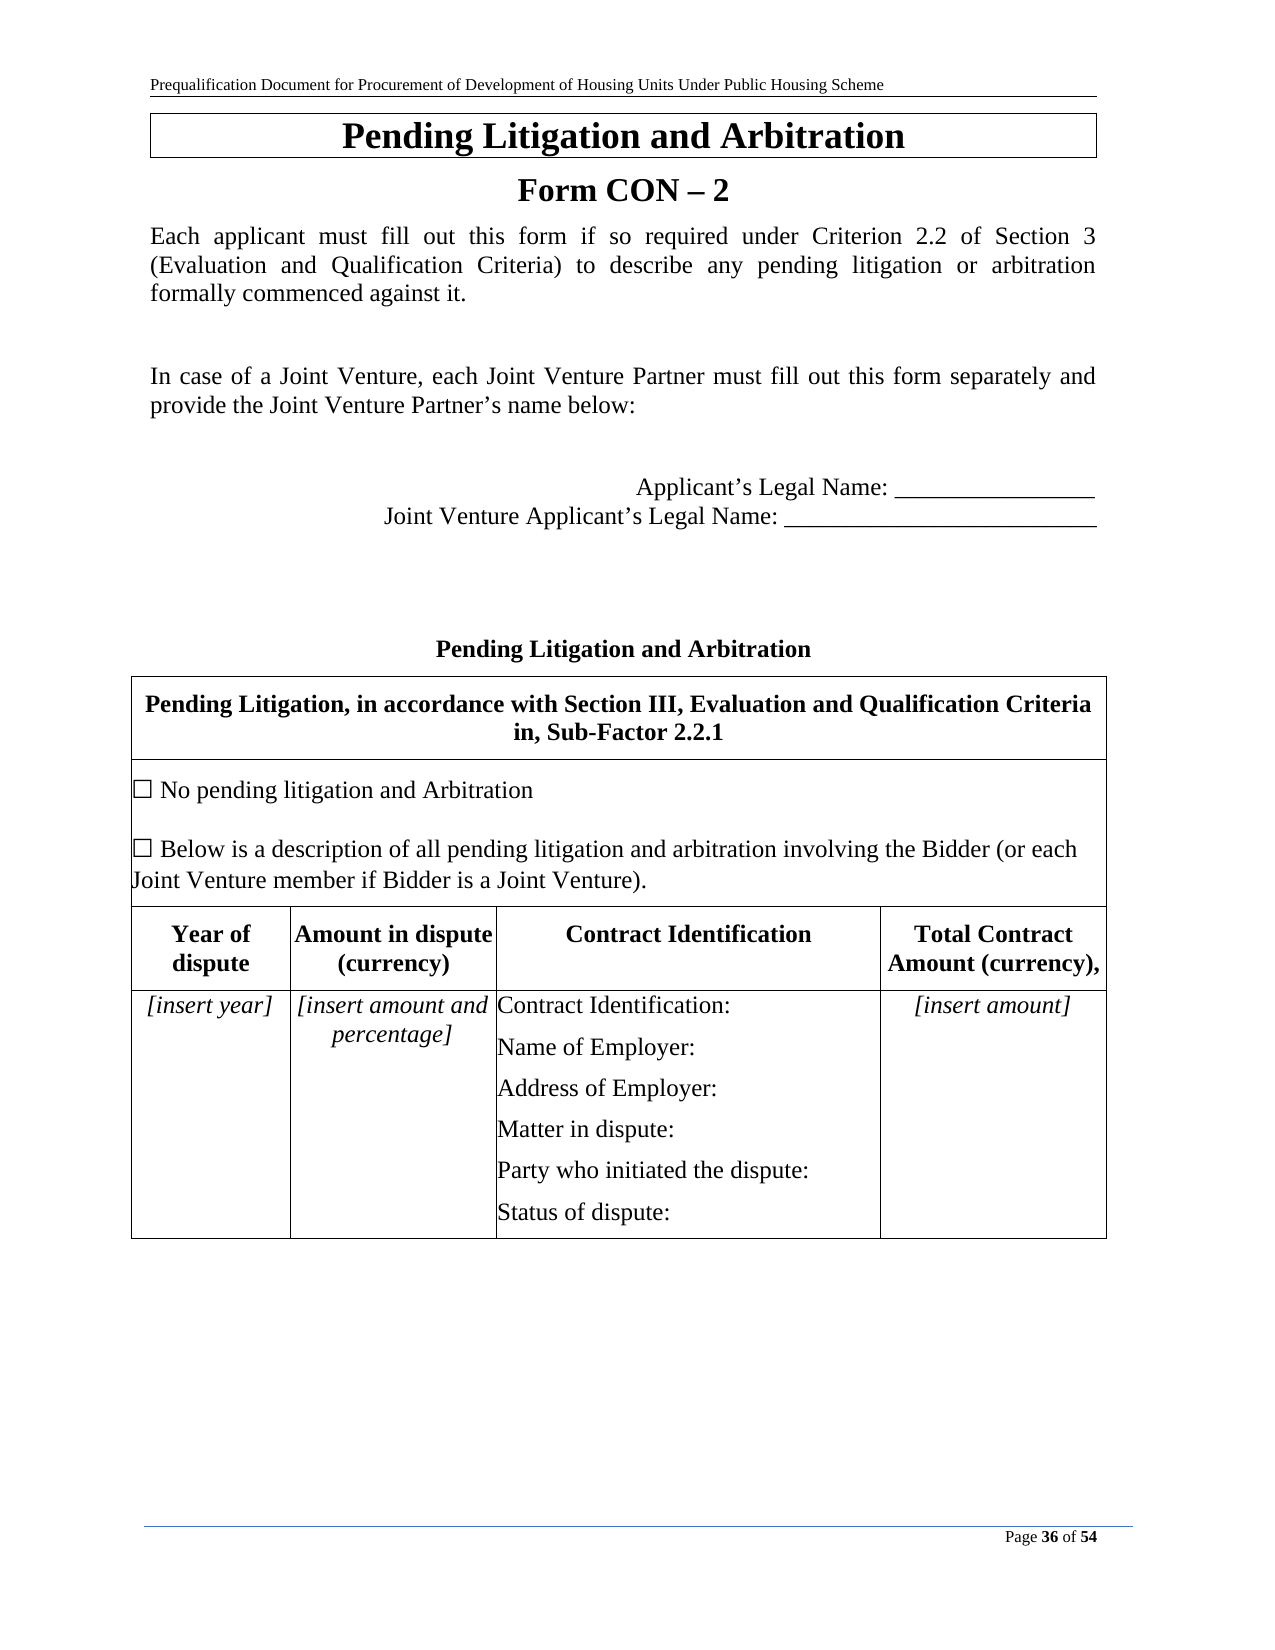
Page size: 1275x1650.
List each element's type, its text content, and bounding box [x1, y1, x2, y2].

text Each applicant must fill out this form if so required under Criterion 2.2 of Section 3 (Evaluation and Qualification Criteria) to describe any pending litigation or arbitration formally commenced against it. [150, 221, 1097, 307]
table_cell Year of dispute [132, 907, 290, 989]
table_header Pending Litigation, in accordance with Section III, Evaluation and Qualification Criteria in, Sub-Factor 2.2.1 [132, 677, 1106, 759]
table_cell [insert amount and percentage] [291, 991, 496, 1238]
table_cell [insert amount] [881, 991, 1106, 1238]
table_cell Contract Identification [497, 907, 880, 989]
table_header Pending Litigation and Arbitration [151, 114, 1096, 157]
table_cell ☐ Below is a description of all pending litigation and arbitration involving the Bidder (or each Joint Venture member if Bidder is a Joint Venture). [132, 818, 1106, 906]
table_cell Total Contract Amount (currency), [881, 907, 1106, 989]
text In case of a Joint Venture, each Joint Venture Partner must fill out this form separately and provide the Joint Venture Partner’s name below: [150, 361, 1097, 418]
table_cell Amount in dispute (currency) [291, 907, 496, 989]
text Applicant’s Legal Name: ________________ Joint Venture Applicant’s Legal Name: _________________________ [150, 472, 1097, 530]
table_cell ☐ No pending litigation and Arbitration [132, 760, 1106, 818]
text Form CON – 2 [150, 170, 1097, 208]
text Pending Litigation and Arbitration [150, 634, 1097, 663]
table_cell Contract Identification: Name of Employer: Address of Employer: Matter in dispute: Party who initiated the dispute: Status of dispute: [497, 991, 880, 1238]
table_cell [insert year] [132, 991, 290, 1238]
